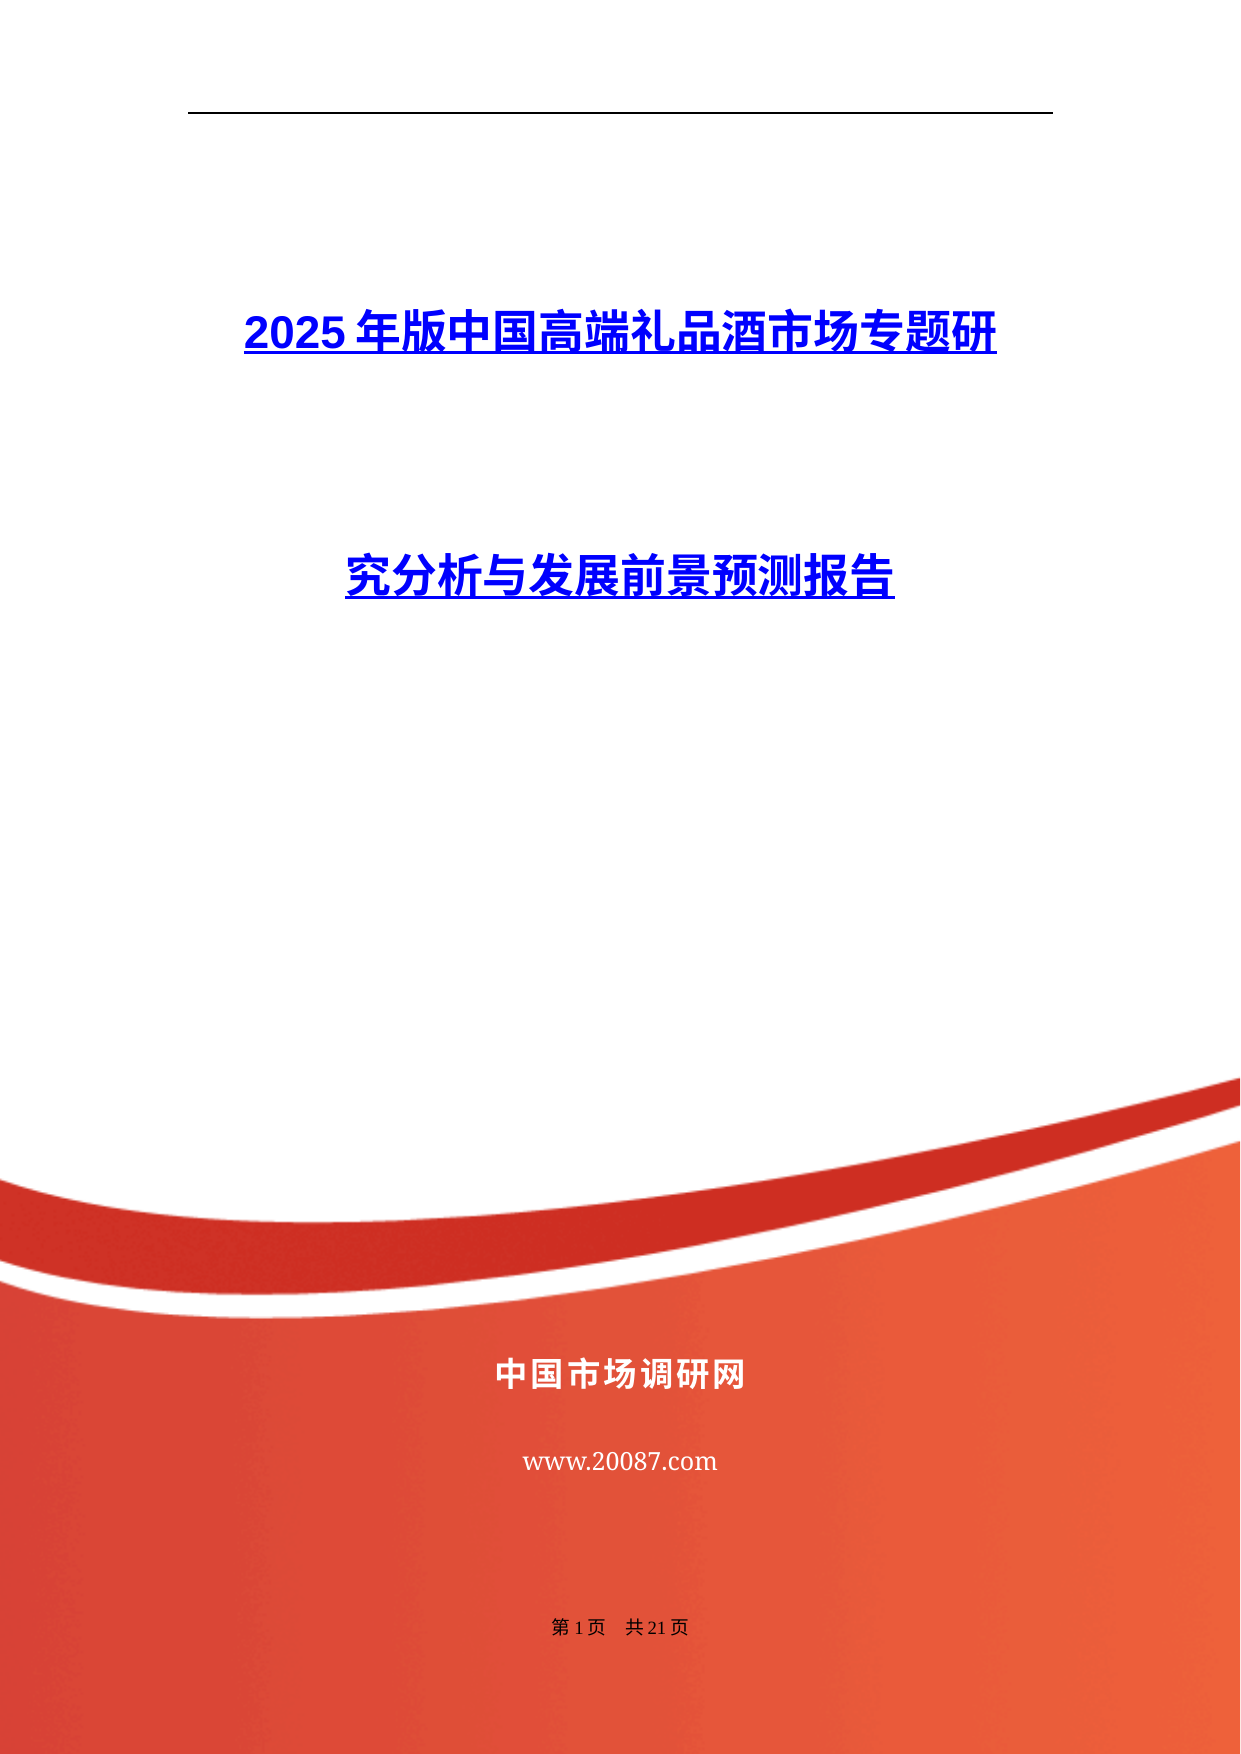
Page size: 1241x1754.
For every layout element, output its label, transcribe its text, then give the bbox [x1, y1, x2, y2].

subtitle 中国市场调研网 [187, 1339, 1053, 1404]
picture [0, 1006, 1241, 1754]
text www.20087.com [187, 1428, 1053, 1493]
table_header 2025年版中国高端礼品酒市场专题研究分析与发展前景预测报告 [188, 207, 1053, 773]
